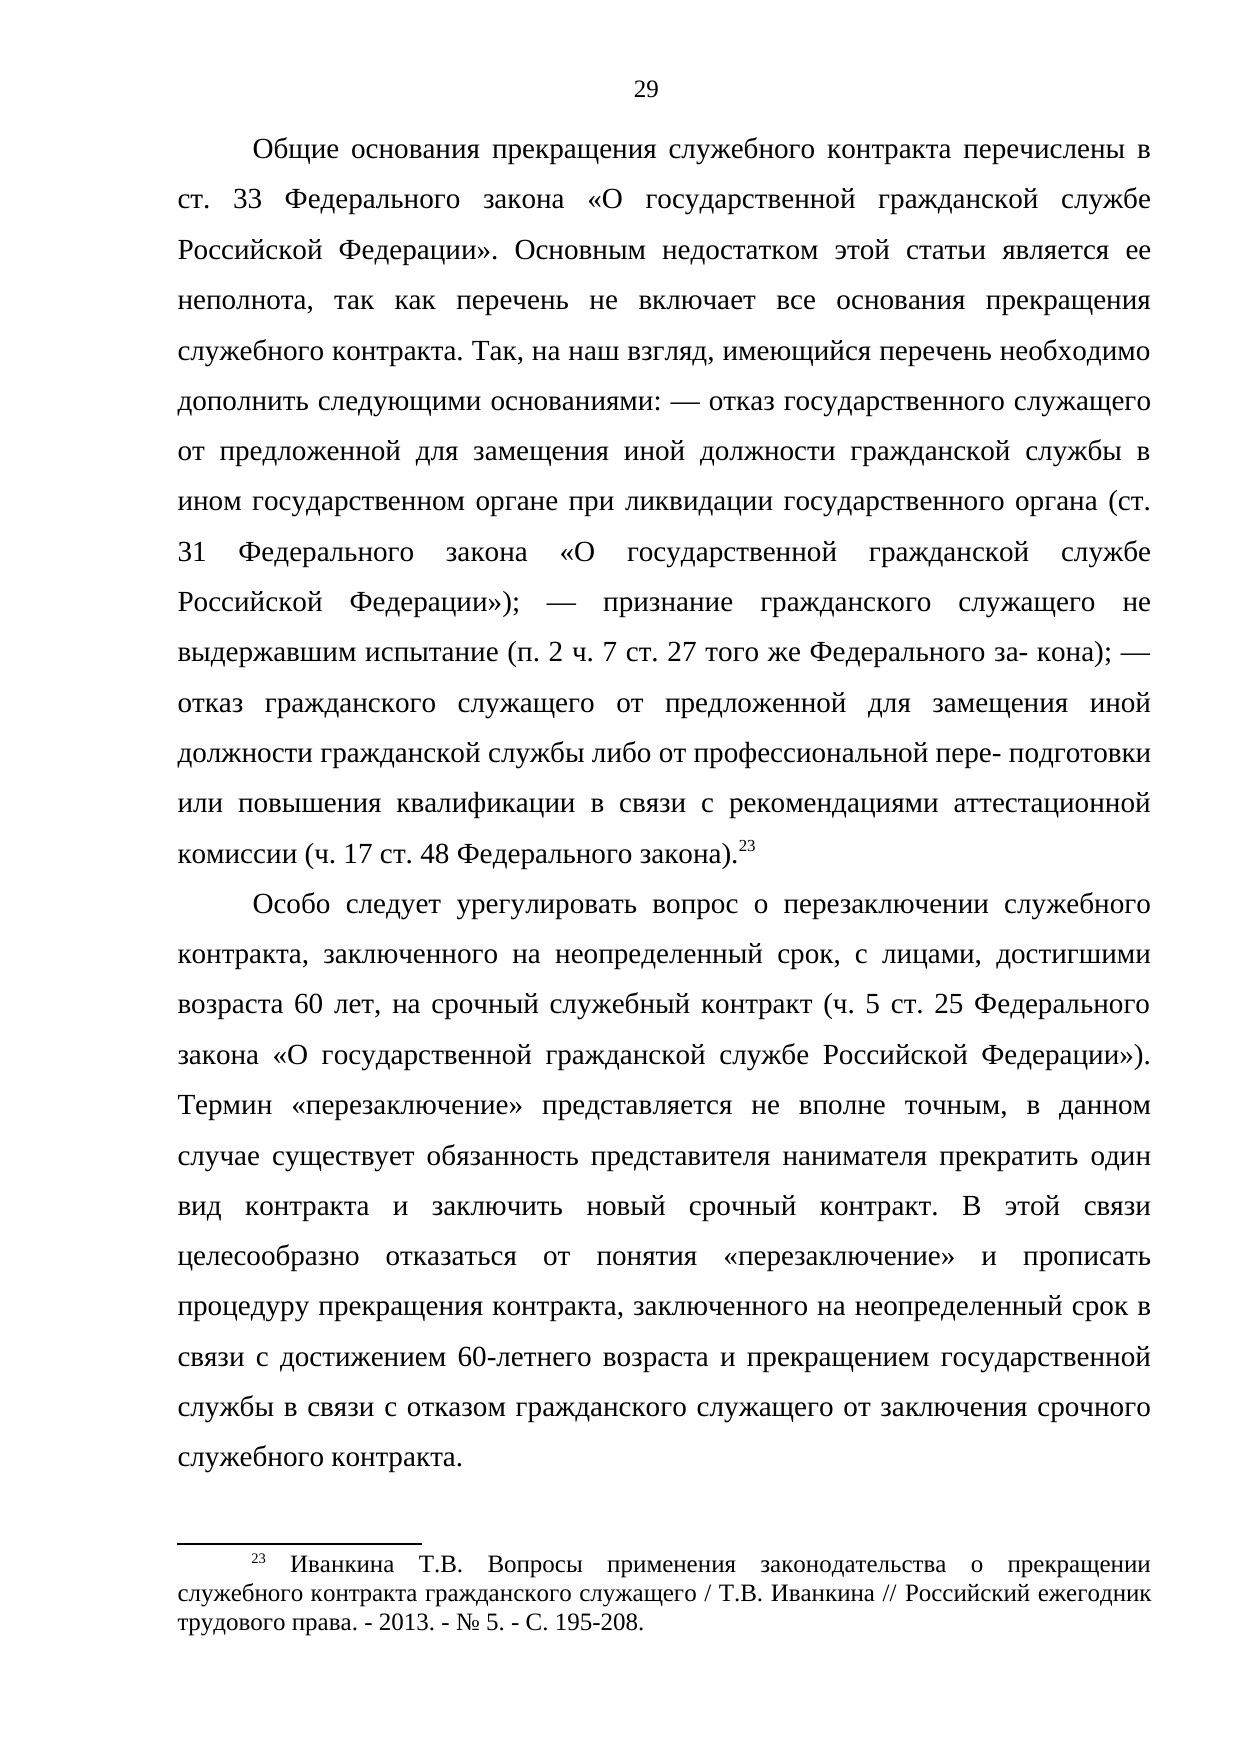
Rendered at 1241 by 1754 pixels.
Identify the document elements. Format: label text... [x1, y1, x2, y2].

text Общие основания прекращения служебного контракта перечислены в ст. 33 Федерального закона «О государственной гражданской службе Российской Федерации». Основным недостатком этой статьи является ее неполнота, так как перечень не включает все основания прекращения служебного контракта. Так, на наш взгляд, имеющийся перечень необходимо дополнить следующими основаниями: — отказ государственного служащего от предложенной для замещения иной должности гражданской службы в ином государственном органе при ликвидации государственного органа (ст. 31 Федерального закона «О государственной гражданской службе Российской Федерации»); — признание гражданского служащего не выдержавшим испытание (п. 2 ч. 7 ст. 27 того же Федерального за- кона); — отказ гражданского служащего от предложенной для замещения иной должности гражданской службы либо от профессиональной пере- подготовки или повышения квалификации в связи с рекомендациями аттестационной комиссии (ч. 17 ст. 48 Федерального закона). [177, 131, 1152, 869]
text Особо следует урегулировать вопрос о перезаключении служебного контракта, заключенного на неопределенный срок, с лицами, достигшими возраста 60 лет, на срочный служебный контракт (ч. 5 ст. 25 Федерального закона «О государственной гражданской службе Российской Федерации»). Термин «перезаключение» представляется не вполне точным, в данном случае существует обязанность представителя нанимателя прекратить один вид контракта и заключить новый срочный контракт. В этой связи целесообразно отказаться от понятия «перезаключение» и прописать процедуру прекращения контракта, заключенного на неопределенный срок в связи с достижением 60-летнего возраста и прекращением государственной службы в связи с отказом гражданского служащего от заключения срочного служебного контракта. [177, 886, 1152, 1473]
